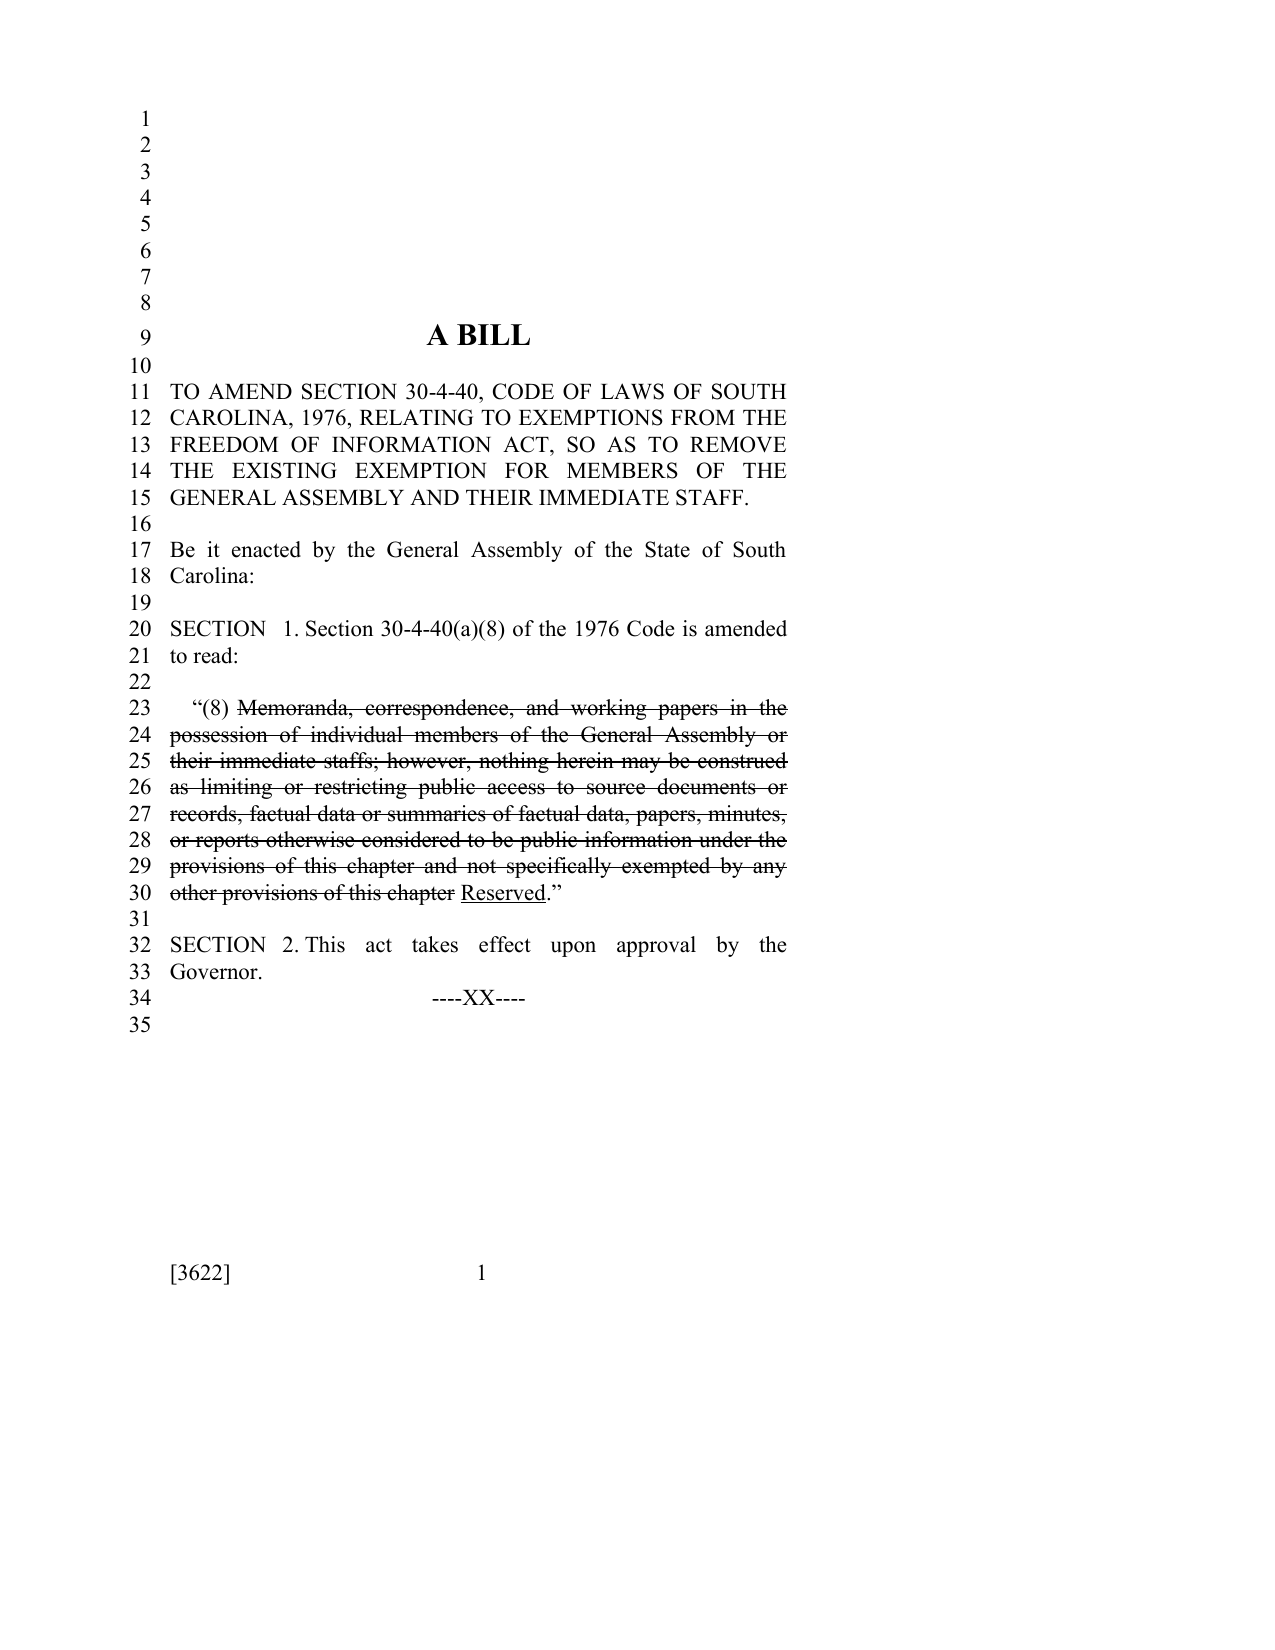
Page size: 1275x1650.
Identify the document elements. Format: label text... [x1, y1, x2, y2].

text SECTION 1. Section 30-4-40(a)(8) of the 1976 Code is amended to read: [169, 615, 787, 668]
text Be it enacted by the General Assembly of the State of South Carolina: [169, 536, 787, 589]
text ----XX---- [169, 984, 787, 1011]
text A BILL [169, 316, 787, 352]
text TO AMEND SECTION 30-4-40, CODE OF LAWS OF SOUTH CAROLINA, 1976, RELATING TO EXEMPTIONS FROM THE FREEDOM OF INFORMATION ACT, SO AS TO REMOVE THE EXISTING EXEMPTION FOR MEMBERS OF THE GENERAL ASSEMBLY AND THEIR IMMEDIATE STAFF. [169, 378, 787, 510]
text SECTION 2. This act takes effect upon approval by the Governor. [169, 932, 787, 984]
